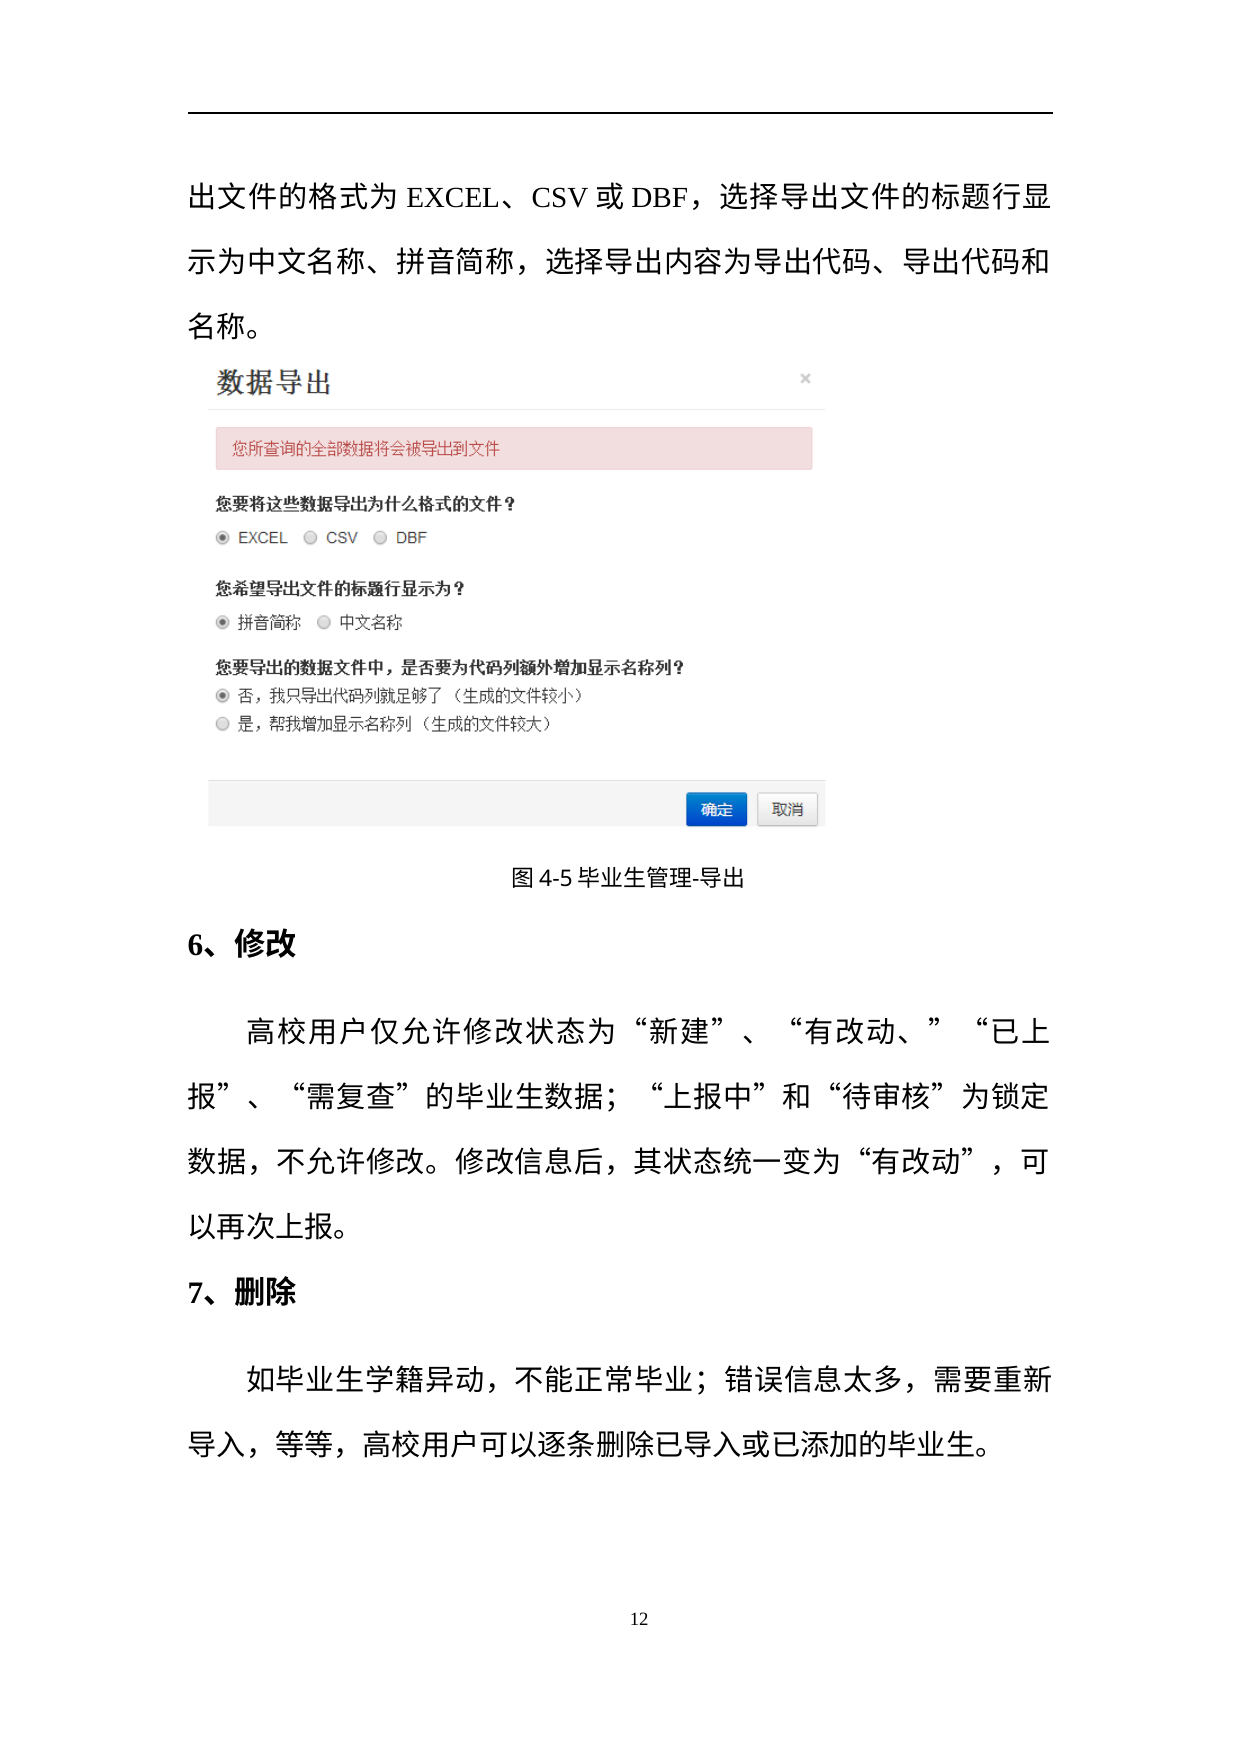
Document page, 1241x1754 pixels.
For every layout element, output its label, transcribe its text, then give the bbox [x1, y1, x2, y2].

text 图4-5毕业生管理-导出 [187, 844, 1053, 909]
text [187, 162, 1053, 357]
picture [208, 357, 826, 832]
subtitle 6、修改 [187, 909, 1053, 974]
subtitle 7、删除 [187, 1257, 1053, 1322]
text 如毕业生学籍异动，不能正常毕业；错误信息太多，需要重新导入，等等，高校用户可以逐条删除已导入或已添加的毕业生。 [187, 1345, 1053, 1475]
text 高校用户仅允许修改状态为“新建”、“有改动、”“已上报”、“需复查”的毕业生数据；“上报中”和“待审核”为锁定数据，不允许修改。修改信息后，其状态统一变为“有改动”，可以再次上报。 [187, 997, 1053, 1257]
